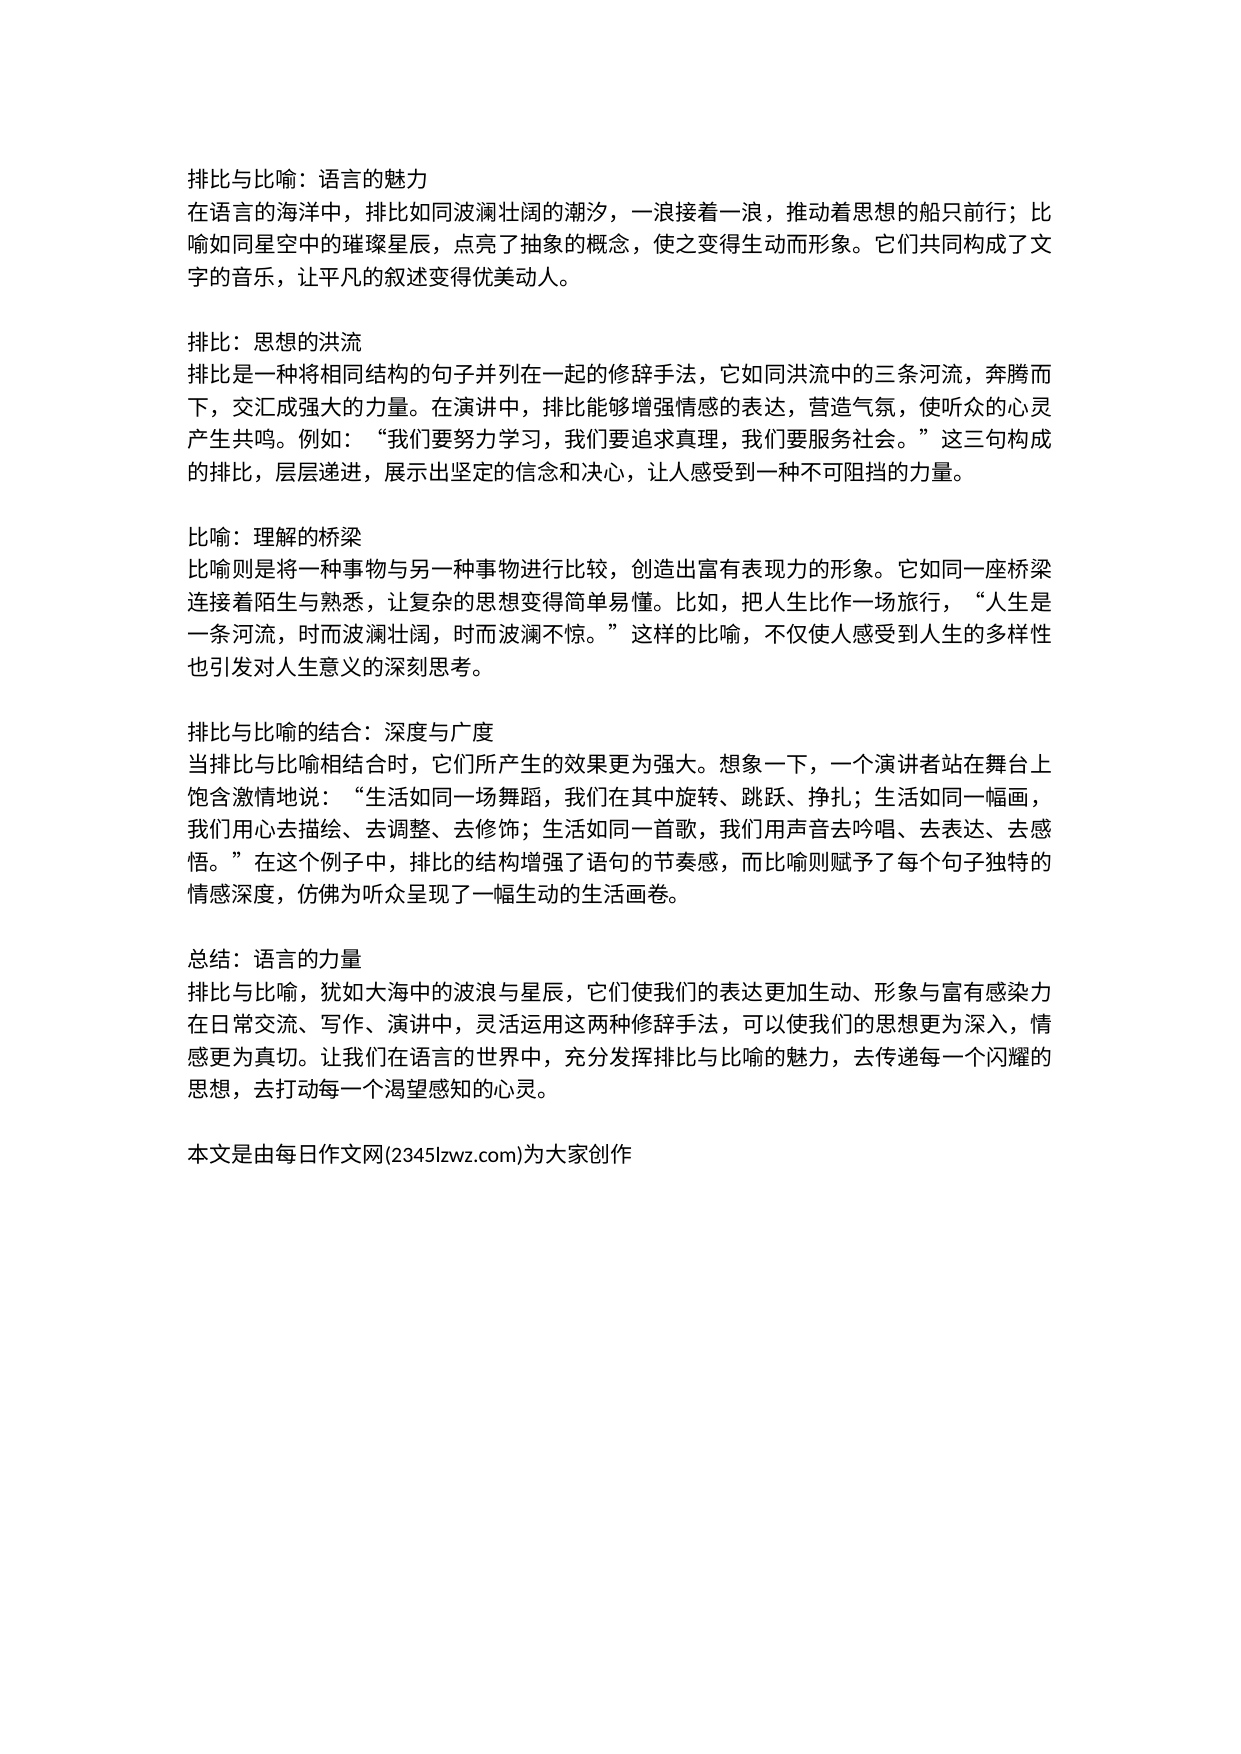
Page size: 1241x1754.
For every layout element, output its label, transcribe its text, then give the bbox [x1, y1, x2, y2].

text 排比是一种将相同结构的句子并列在一起的修辞手法，它如同洪流中的三条河流，奔腾而下，交汇成强大的力量。在演讲中，排比能够增强情感的表达，营造气氛，使听众的心灵产生共鸣。例如：“我们要努力学习，我们要追求真理，我们要服务社会。”这三句构成的排比，层层递进，展示出坚定的信念和决心，让人感受到一种不可阻挡的力量。 [187, 357, 1053, 487]
text 总结：语言的力量 [187, 942, 1053, 974]
text 在语言的海洋中，排比如同波澜壮阔的潮汐，一浪接着一浪，推动着思想的船只前行；比喻如同星空中的璀璨星辰，点亮了抽象的概念，使之变得生动而形象。它们共同构成了文字的音乐，让平凡的叙述变得优美动人。 [187, 194, 1053, 292]
text 排比与比喻的结合：深度与广度 [187, 714, 1053, 747]
text 排比与比喻：语言的魅力 [187, 162, 1053, 194]
text 当排比与比喻相结合时，它们所产生的效果更为强大。想象一下，一个演讲者站在舞台上，饱含激情地说：“生活如同一场舞蹈，我们在其中旋转、跳跃、挣扎；生活如同一幅画，我们用心去描绘、去调整、去修饰；生活如同一首歌，我们用声音去吟唱、去表达、去感悟。”在这个例子中，排比的结构增强了语句的节奏感，而比喻则赋予了每个句子独特的情感深度，仿佛为听众呈现了一幅生动的生活画卷。 [187, 747, 1053, 909]
text 比喻则是将一种事物与另一种事物进行比较，创造出富有表现力的形象。它如同一座桥梁，连接着陌生与熟悉，让复杂的思想变得简单易懂。比如，把人生比作一场旅行，“人生是一条河流，时而波澜壮阔，时而波澜不惊。”这样的比喻，不仅使人感受到人生的多样性，也引发对人生意义的深刻思考。 [187, 552, 1053, 682]
text 本文是由每日作文网(2345lzwz.com)为大家创作 [187, 1137, 1053, 1169]
text 比喻：理解的桥梁 [187, 519, 1053, 552]
text 排比：思想的洪流 [187, 324, 1053, 357]
text 排比与比喻，犹如大海中的波浪与星辰，它们使我们的表达更加生动、形象与富有感染力。在日常交流、写作、演讲中，灵活运用这两种修辞手法，可以使我们的思想更为深入，情感更为真切。让我们在语言的世界中，充分发挥排比与比喻的魅力，去传递每一个闪耀的思想，去打动每一个渴望感知的心灵。 [187, 974, 1053, 1104]
